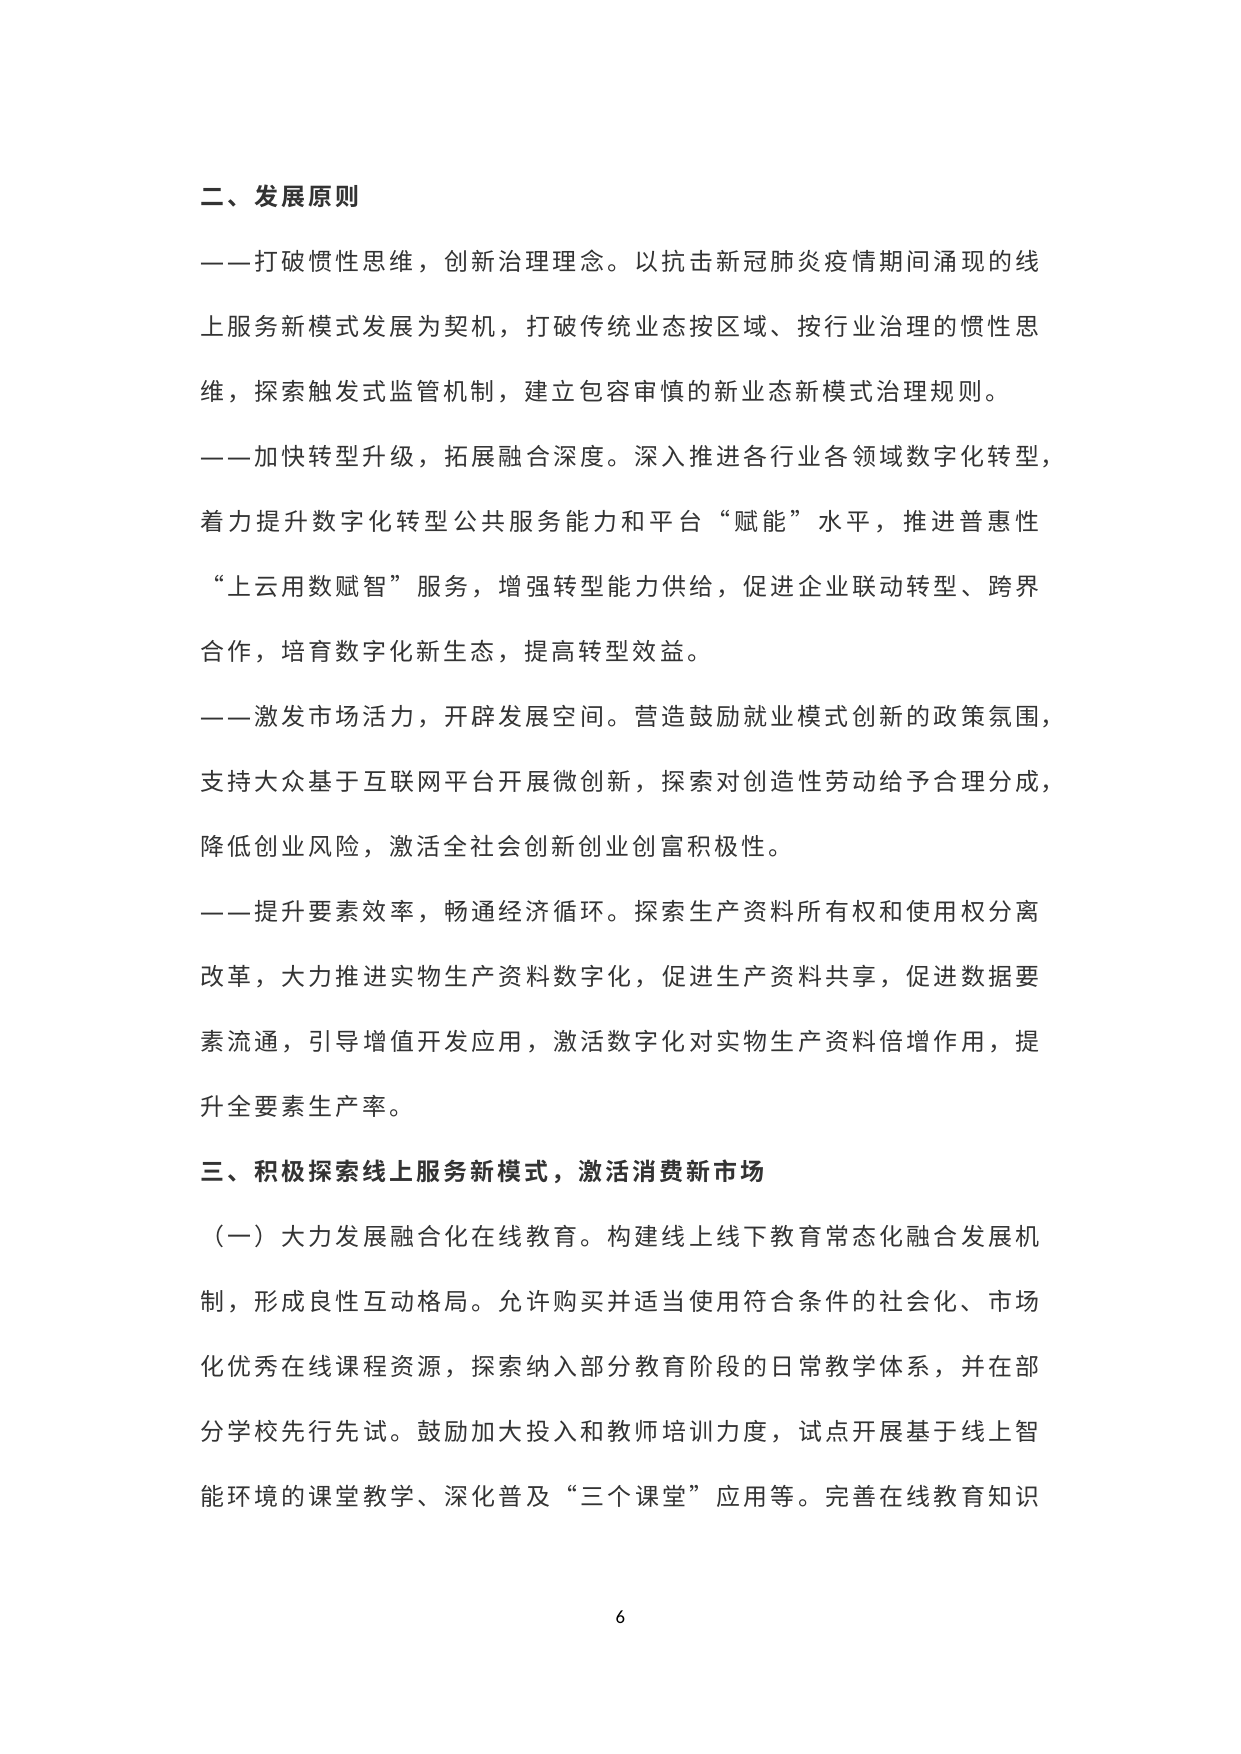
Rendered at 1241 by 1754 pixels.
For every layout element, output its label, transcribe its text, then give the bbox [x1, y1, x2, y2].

text ——打破惯性思维，创新治理理念。以抗击新冠肺炎疫情期间涌现的线上服务新模式发展为契机，打破传统业态按区域、按行业治理的惯性思维，探索触发式监管机制，建立包容审慎的新业态新模式治理规则。 [200, 227, 1041, 422]
text 三、积极探索线上服务新模式，激活消费新市场 [200, 1137, 1041, 1202]
text ——激发市场活力，开辟发展空间。营造鼓励就业模式创新的政策氛围，支持大众基于互联网平台开展微创新，探索对创造性劳动给予合理分成，降低创业风险，激活全社会创新创业创富积极性。 [200, 682, 1041, 877]
text ——提升要素效率，畅通经济循环。探索生产资料所有权和使用权分离改革，大力推进实物生产资料数字化，促进生产资料共享，促进数据要素流通，引导增值开发应用，激活数字化对实物生产资料倍增作用，提升全要素生产率。 [200, 877, 1041, 1137]
text ——加快转型升级，拓展融合深度。深入推进各行业各领域数字化转型，着力提升数字化转型公共服务能力和平台“赋能”水平，推进普惠性“上云用数赋智”服务，增强转型能力供给，促进企业联动转型、跨界合作，培育数字化新生态，提高转型效益。 [200, 422, 1041, 682]
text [200, 1202, 1041, 1527]
text 二、发展原则 [200, 162, 1041, 227]
